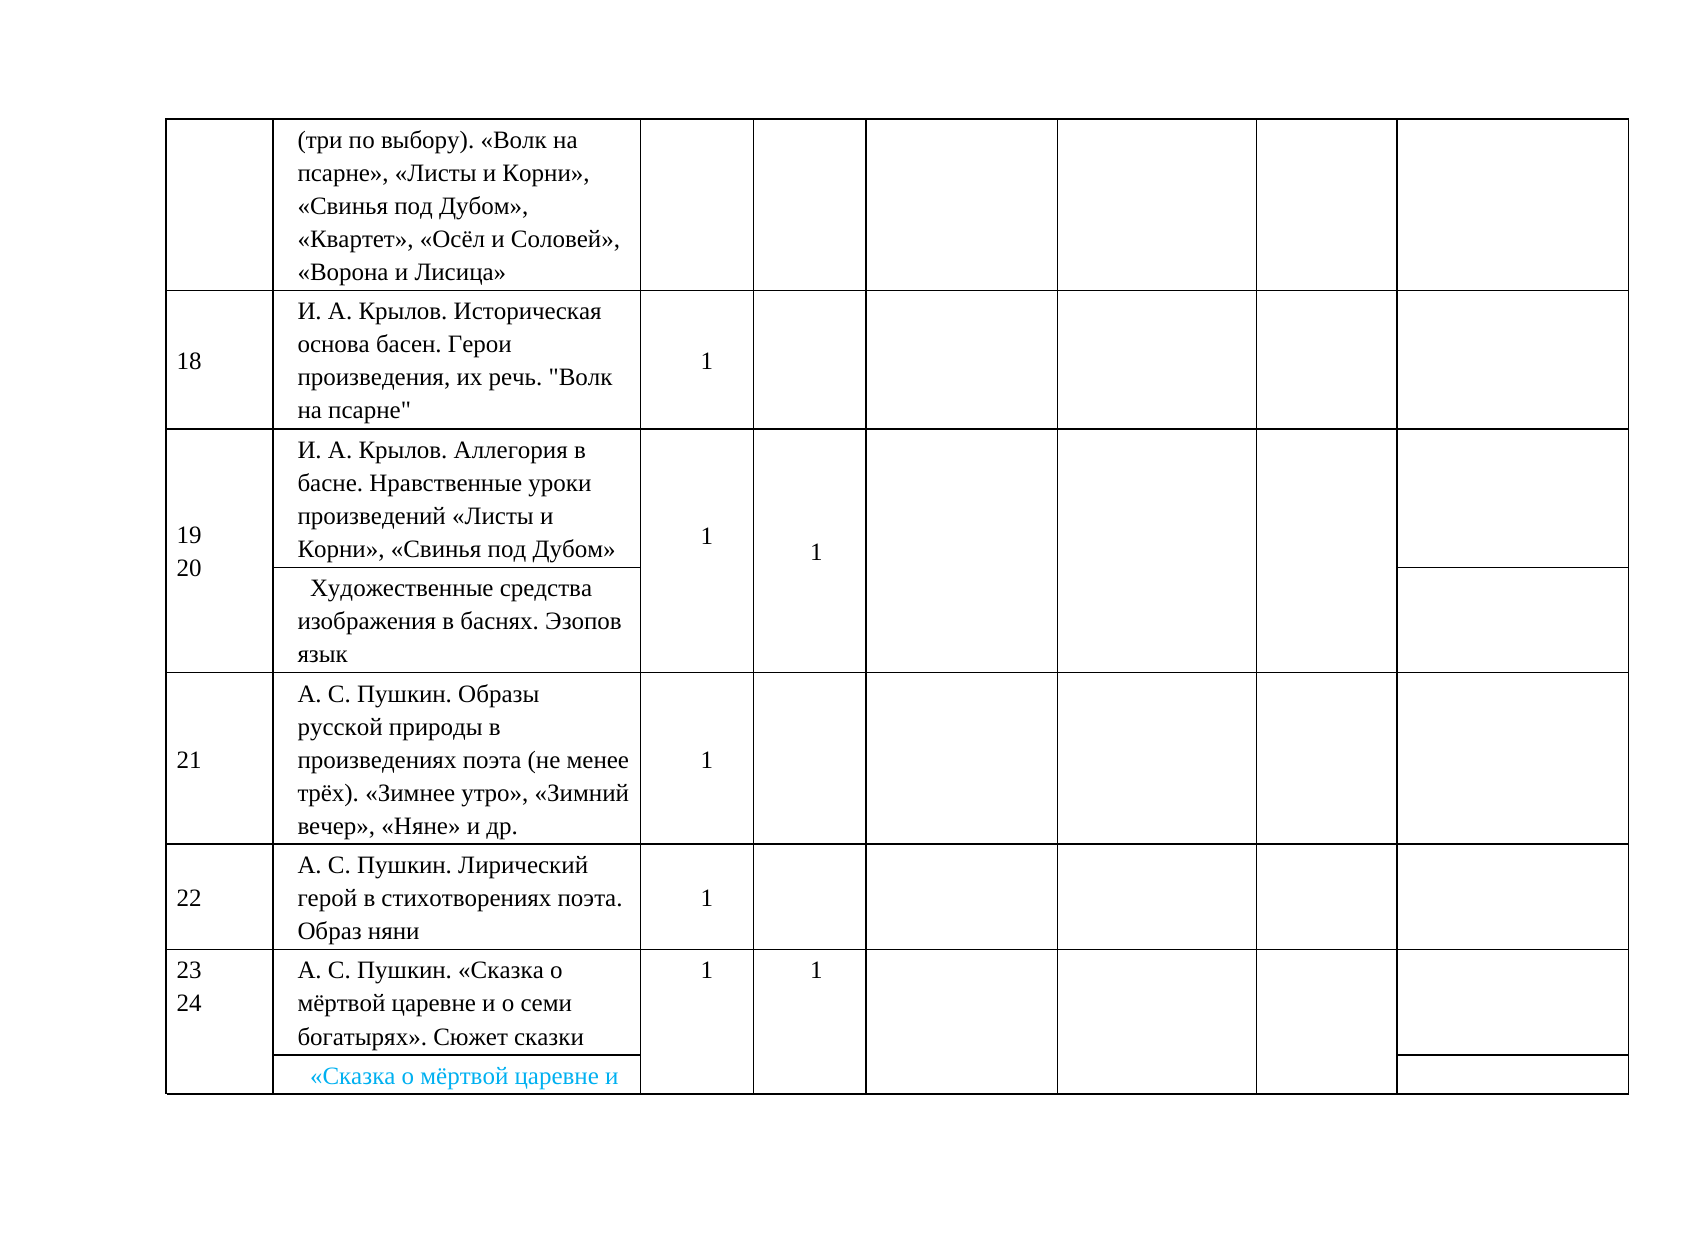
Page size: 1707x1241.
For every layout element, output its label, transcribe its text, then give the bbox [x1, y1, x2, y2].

table_cell [754, 845, 865, 949]
table_cell 23 24 [167, 950, 272, 1093]
table_cell 21 [167, 673, 272, 843]
table_cell 1 [641, 950, 753, 1093]
table_cell И. А. Крылов. Аллегория в басне. Нравственные уроки произведений «Листы и Корни», «Свинья под Дубом» [274, 430, 640, 566]
table_cell [1398, 845, 1628, 949]
table_cell [754, 673, 865, 843]
table_cell [1058, 120, 1256, 289]
table_cell [1257, 430, 1396, 672]
table_cell [867, 673, 1057, 843]
table_cell 1 [754, 950, 865, 1093]
table_cell 1 [641, 430, 753, 672]
table_cell [867, 430, 1057, 672]
table_cell [1398, 1056, 1628, 1093]
table_cell 1 [641, 845, 753, 949]
table_cell [1398, 950, 1628, 1054]
table_cell 19 20 [167, 430, 272, 672]
table_cell [867, 291, 1057, 428]
table_cell Художественные средства изображения в баснях. Эзопов язык [274, 568, 640, 672]
table_cell 1 [754, 430, 865, 672]
table_cell [1257, 673, 1396, 843]
table_cell 22 [167, 845, 272, 949]
table_cell [1058, 673, 1256, 843]
table_cell [1257, 120, 1396, 289]
table_cell И. А. Крылов. Историческая основа басен. Герои произведения, их речь. "Волк на псарне" [274, 291, 640, 428]
table_cell А. С. Пушкин. «Сказка о мёртвой царевне и о семи богатырях». Сюжет сказки [274, 950, 640, 1054]
table_cell 1 [641, 673, 753, 843]
table_cell 1 [641, 291, 753, 428]
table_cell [274, 1056, 640, 1093]
table_cell [1257, 845, 1396, 949]
table_cell 18 [167, 291, 272, 428]
table_cell [1058, 845, 1256, 949]
table_cell [1398, 568, 1628, 672]
table_cell А. С. Пушкин. Образы русской природы в произведениях поэта (не менее трёх). «Зимнее утро», «Зимний вечер», «Няне» и др. [274, 673, 640, 843]
table_cell [867, 120, 1057, 289]
table_cell [1058, 430, 1256, 672]
table_cell [754, 291, 865, 428]
table_cell [1398, 120, 1628, 289]
table_cell [1398, 430, 1628, 566]
table_cell [1058, 291, 1256, 428]
table_cell [867, 950, 1057, 1093]
table_cell [867, 845, 1057, 949]
table_cell [1058, 950, 1256, 1093]
table_cell А. С. Пушкин. Лирический герой в стихотворениях поэта. Образ няни [274, 845, 640, 949]
table_cell [754, 120, 865, 289]
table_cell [274, 120, 640, 289]
table_cell [1257, 291, 1396, 428]
table_cell [1257, 950, 1396, 1093]
table_cell [1398, 673, 1628, 843]
table_cell [1398, 291, 1628, 428]
table_cell 17 [167, 120, 272, 289]
table_cell 1 [641, 120, 753, 289]
